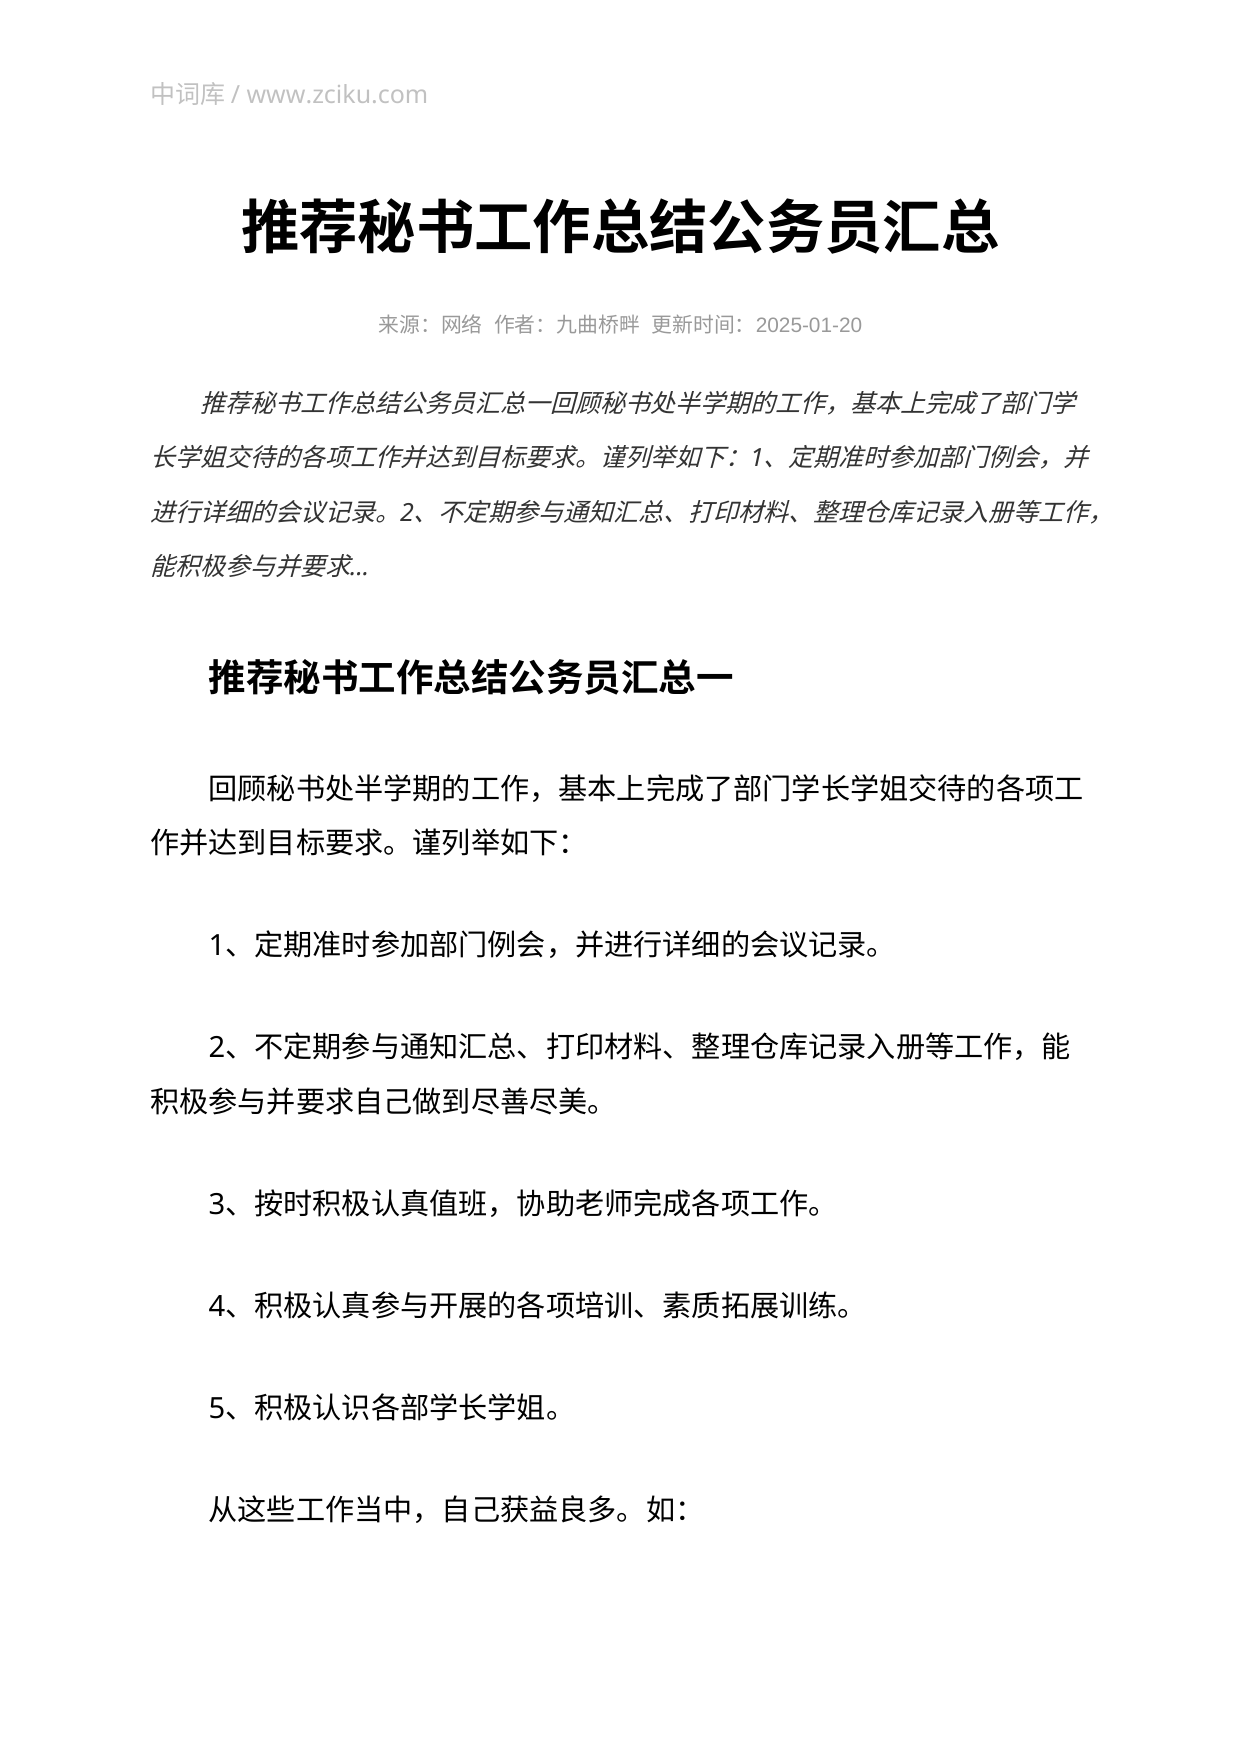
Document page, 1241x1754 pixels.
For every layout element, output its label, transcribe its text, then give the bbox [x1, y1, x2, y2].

subtitle 推荐秘书工作总结公务员汇总 [150, 181, 1090, 266]
text 推荐秘书工作总结公务员汇总一 [150, 648, 1090, 702]
text 2、不定期参与通知汇总、打印材料、整理仓库记录入册等工作，能积极参与并要求自己做到尽善尽美。 [150, 1024, 1090, 1121]
text 从这些工作当中，自己获益良多。如： [150, 1487, 1090, 1529]
text 回顾秘书处半学期的工作，基本上完成了部门学长学姐交待的各项工作并达到目标要求。谨列举如下： [150, 765, 1090, 862]
text 5、积极认识各部学长学姐。 [150, 1384, 1090, 1427]
text 4、积极认真参与开展的各项培训、素质拓展训练。 [150, 1283, 1090, 1325]
text 1、定期准时参加部门例会，并进行详细的会议记录。 [150, 922, 1090, 964]
text 3、按时积极认真值班，协助老师完成各项工作。 [150, 1181, 1090, 1223]
text 来源：网络 作者：九曲桥畔 更新时间：2025-01-20 [150, 313, 1090, 337]
text 推荐秘书工作总结公务员汇总一回顾秘书处半学期的工作，基本上完成了部门学长学姐交待的各项工作并达到目标要求。谨列举如下：1、定期准时参加部门例会，并进行详细的会议记录。2、不定期参与通知汇总、打印材料、整理仓库记录入册等工作，能积极参与并要求... [150, 383, 1090, 583]
